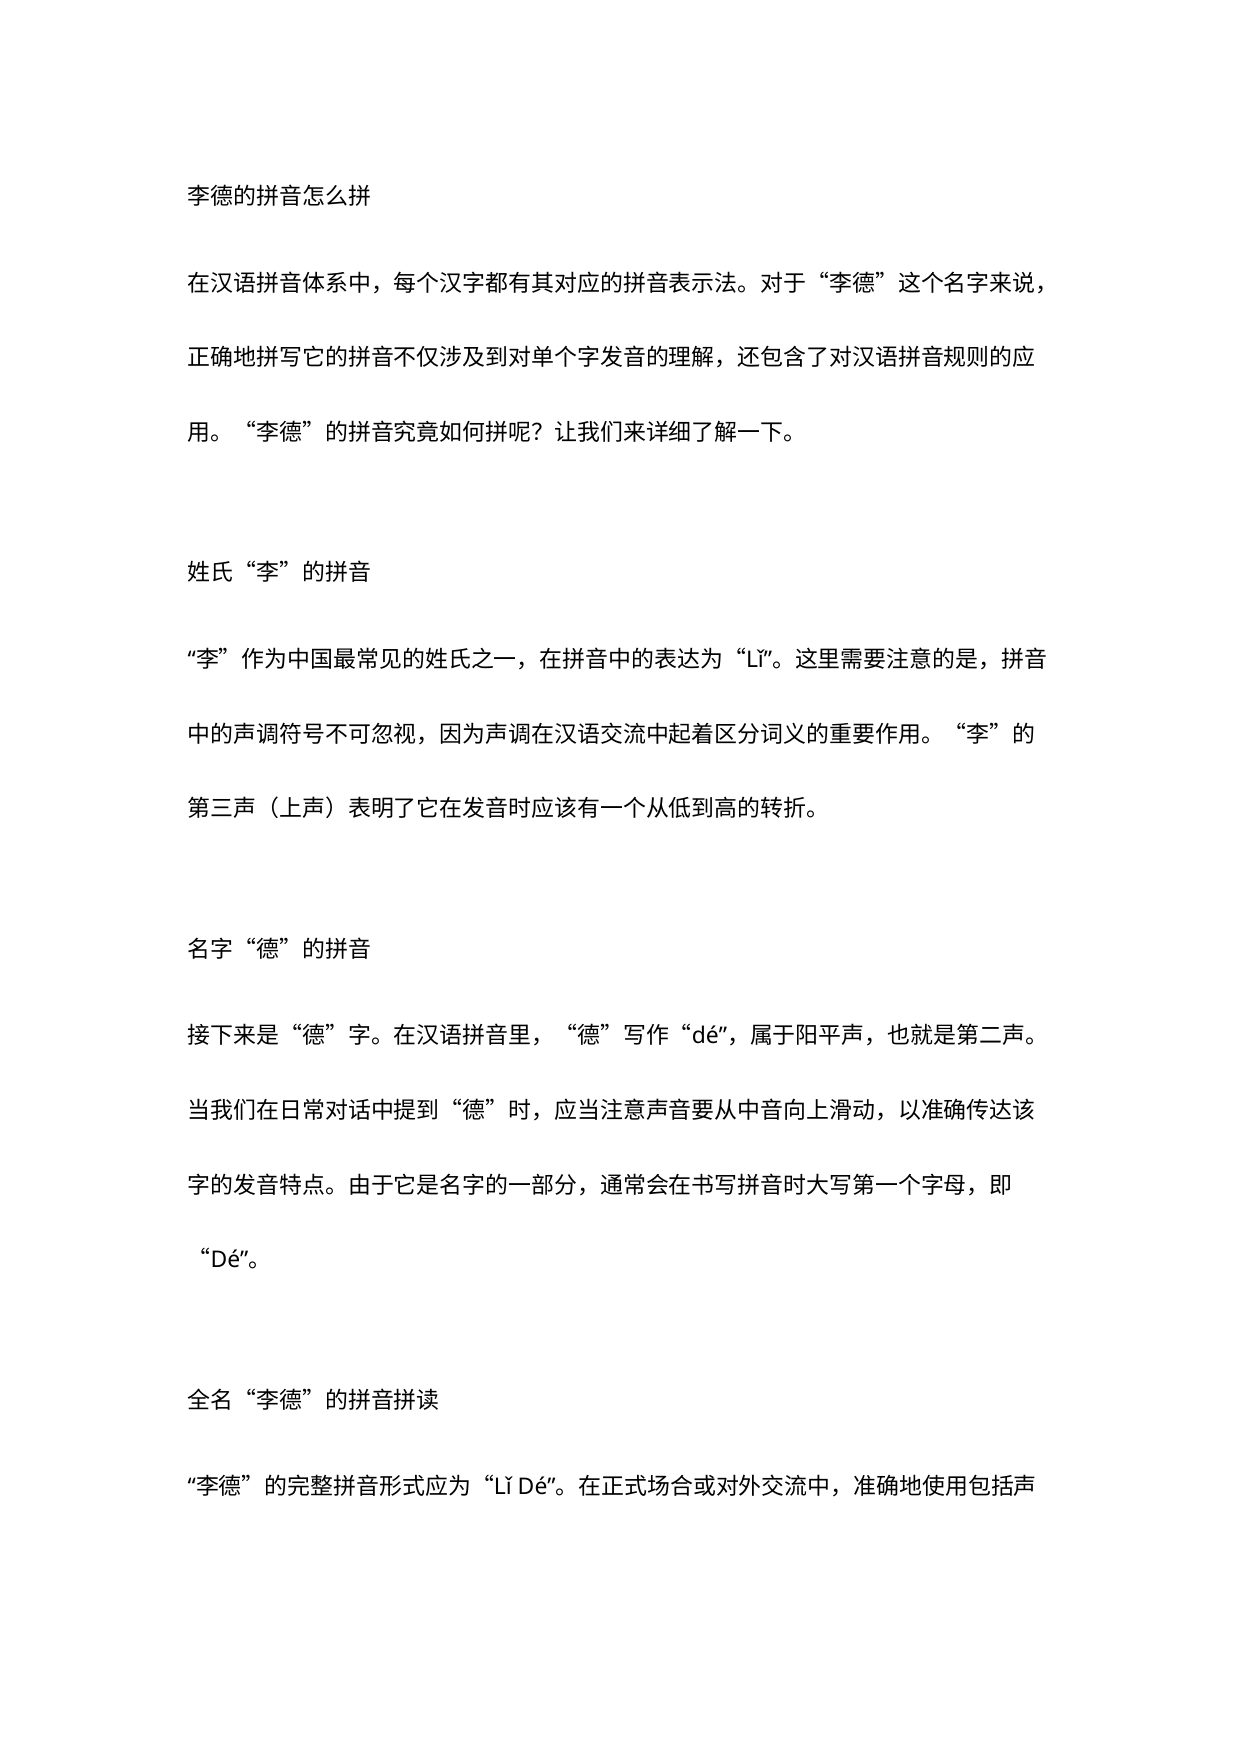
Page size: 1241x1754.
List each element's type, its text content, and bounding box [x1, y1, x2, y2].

text 在汉语拼音体系中，每个汉字都有其对应的拼音表示法。对于“李德”这个名字来说，正确地拼写它的拼音不仅涉及到对单个字发音的理解，还包含了对汉语拼音规则的应用。“李德”的拼音究竟如何拼呢？让我们来详细了解一下。 [187, 248, 1053, 463]
text 全名“李德”的拼音拼读 [187, 1366, 1053, 1431]
text 接下来是“德”字。在汉语拼音里，“德”写作“dé”，属于阳平声，也就是第二声。当我们在日常对话中提到“德”时，应当注意声音要从中音向上滑动，以准确传达该字的发音特点。由于它是名字的一部分，通常会在书写拼音时大写第一个字母，即“Dé”。 [187, 1001, 1053, 1290]
text 名字“德”的拼音 [187, 915, 1053, 980]
text “李”作为中国最常见的姓氏之一，在拼音中的表达为“Lǐ”。这里需要注意的是，拼音中的声调符号不可忽视，因为声调在汉语交流中起着区分词义的重要作用。“李”的第三声（上声）表明了它在发音时应该有一个从低到高的转折。 [187, 625, 1053, 839]
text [187, 1452, 1053, 1517]
text 李德的拼音怎么拼 [187, 162, 1053, 227]
text 姓氏“李”的拼音 [187, 538, 1053, 603]
